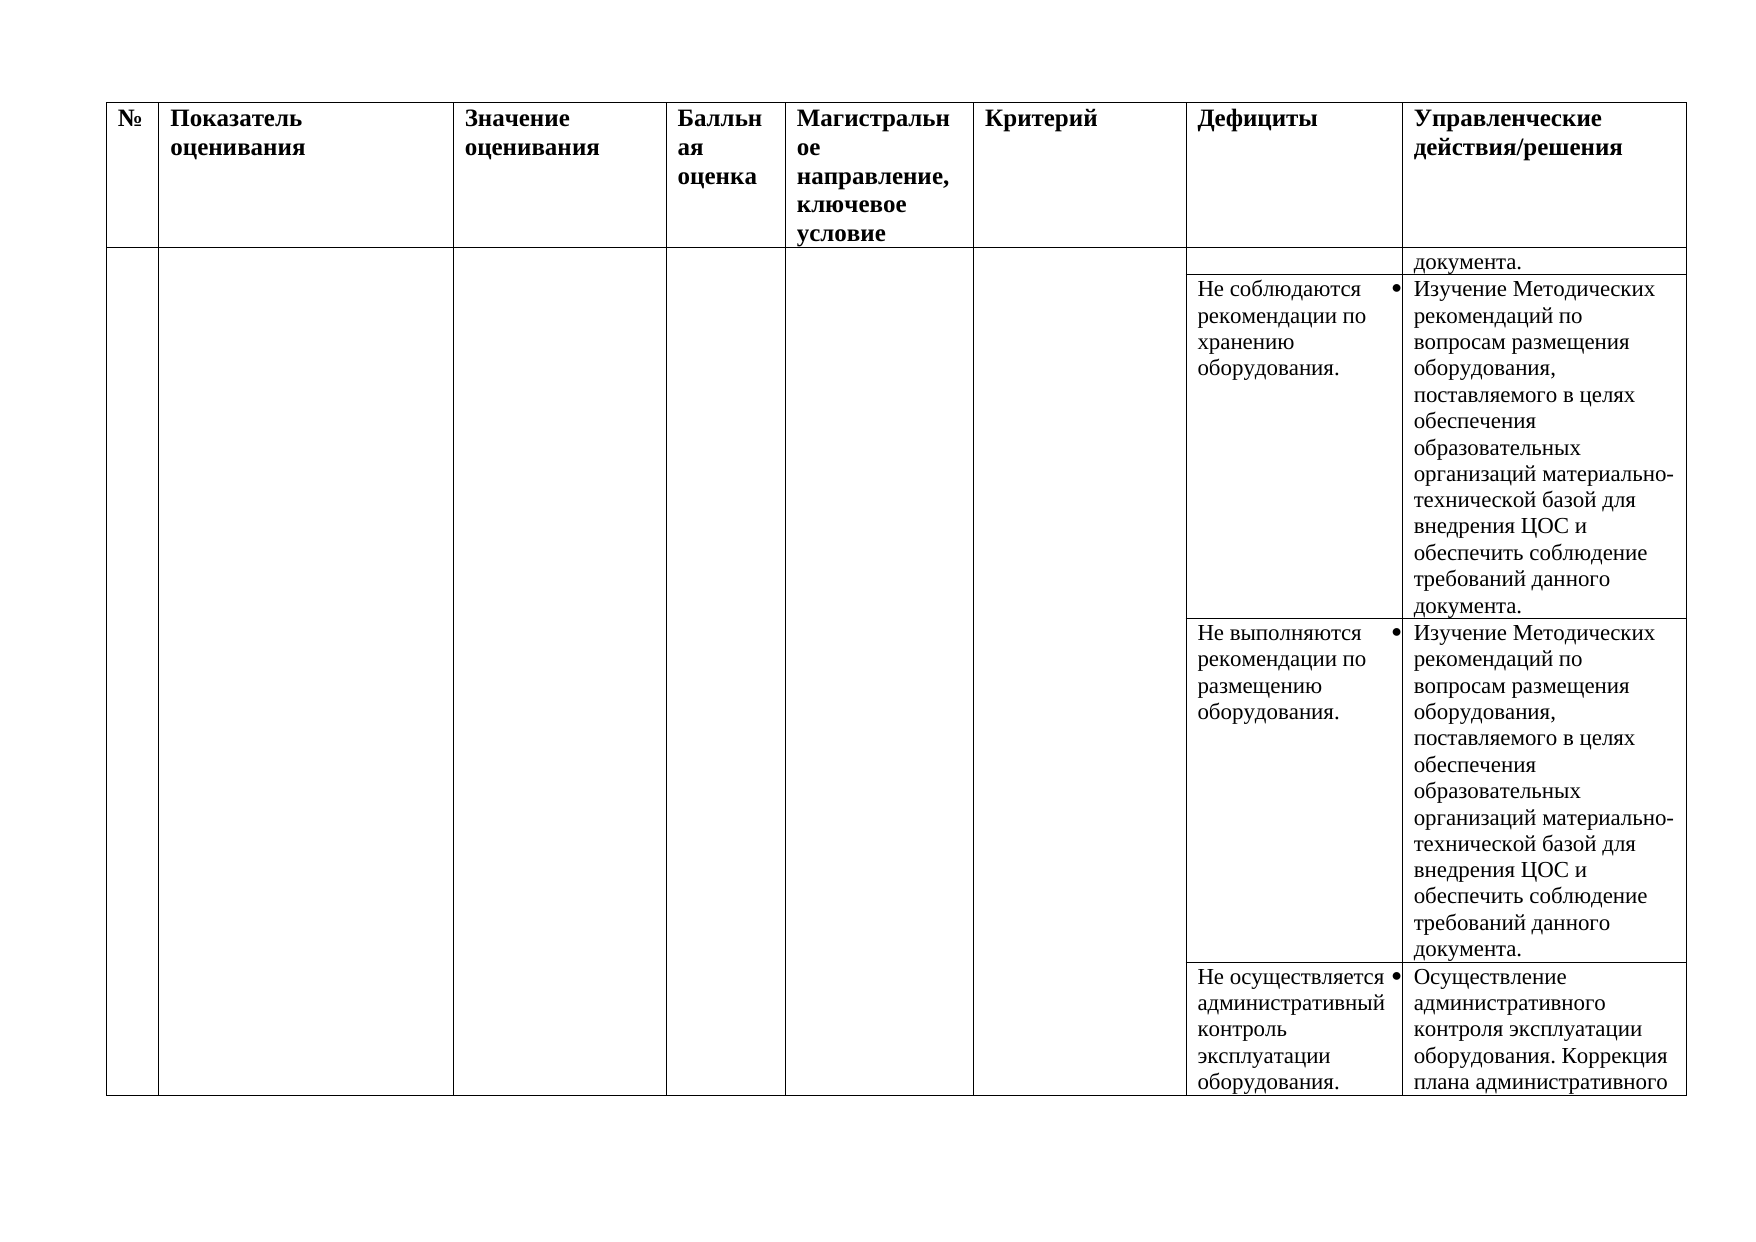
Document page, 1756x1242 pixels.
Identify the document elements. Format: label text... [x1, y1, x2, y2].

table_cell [1187, 963, 1402, 1094]
table_header Балльная оценка [667, 103, 785, 247]
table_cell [1187, 248, 1402, 274]
table_header Значение оценивания [454, 103, 666, 247]
table_header Критерий [974, 103, 1186, 247]
table_header Дефициты [1187, 103, 1402, 247]
table_cell Не соблюдаются рекомендации по хранению оборудования. [1187, 275, 1402, 618]
table_header № [107, 103, 158, 247]
table_header Магистральное направление, ключевое условие [786, 103, 973, 247]
table_header Управленческие действия/решения [1403, 103, 1686, 247]
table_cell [1403, 963, 1686, 1094]
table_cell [1403, 248, 1686, 274]
table_cell Не выполняются рекомендации по размещению оборудования. [1187, 619, 1402, 962]
table_header Показатель оценивания [159, 103, 453, 247]
